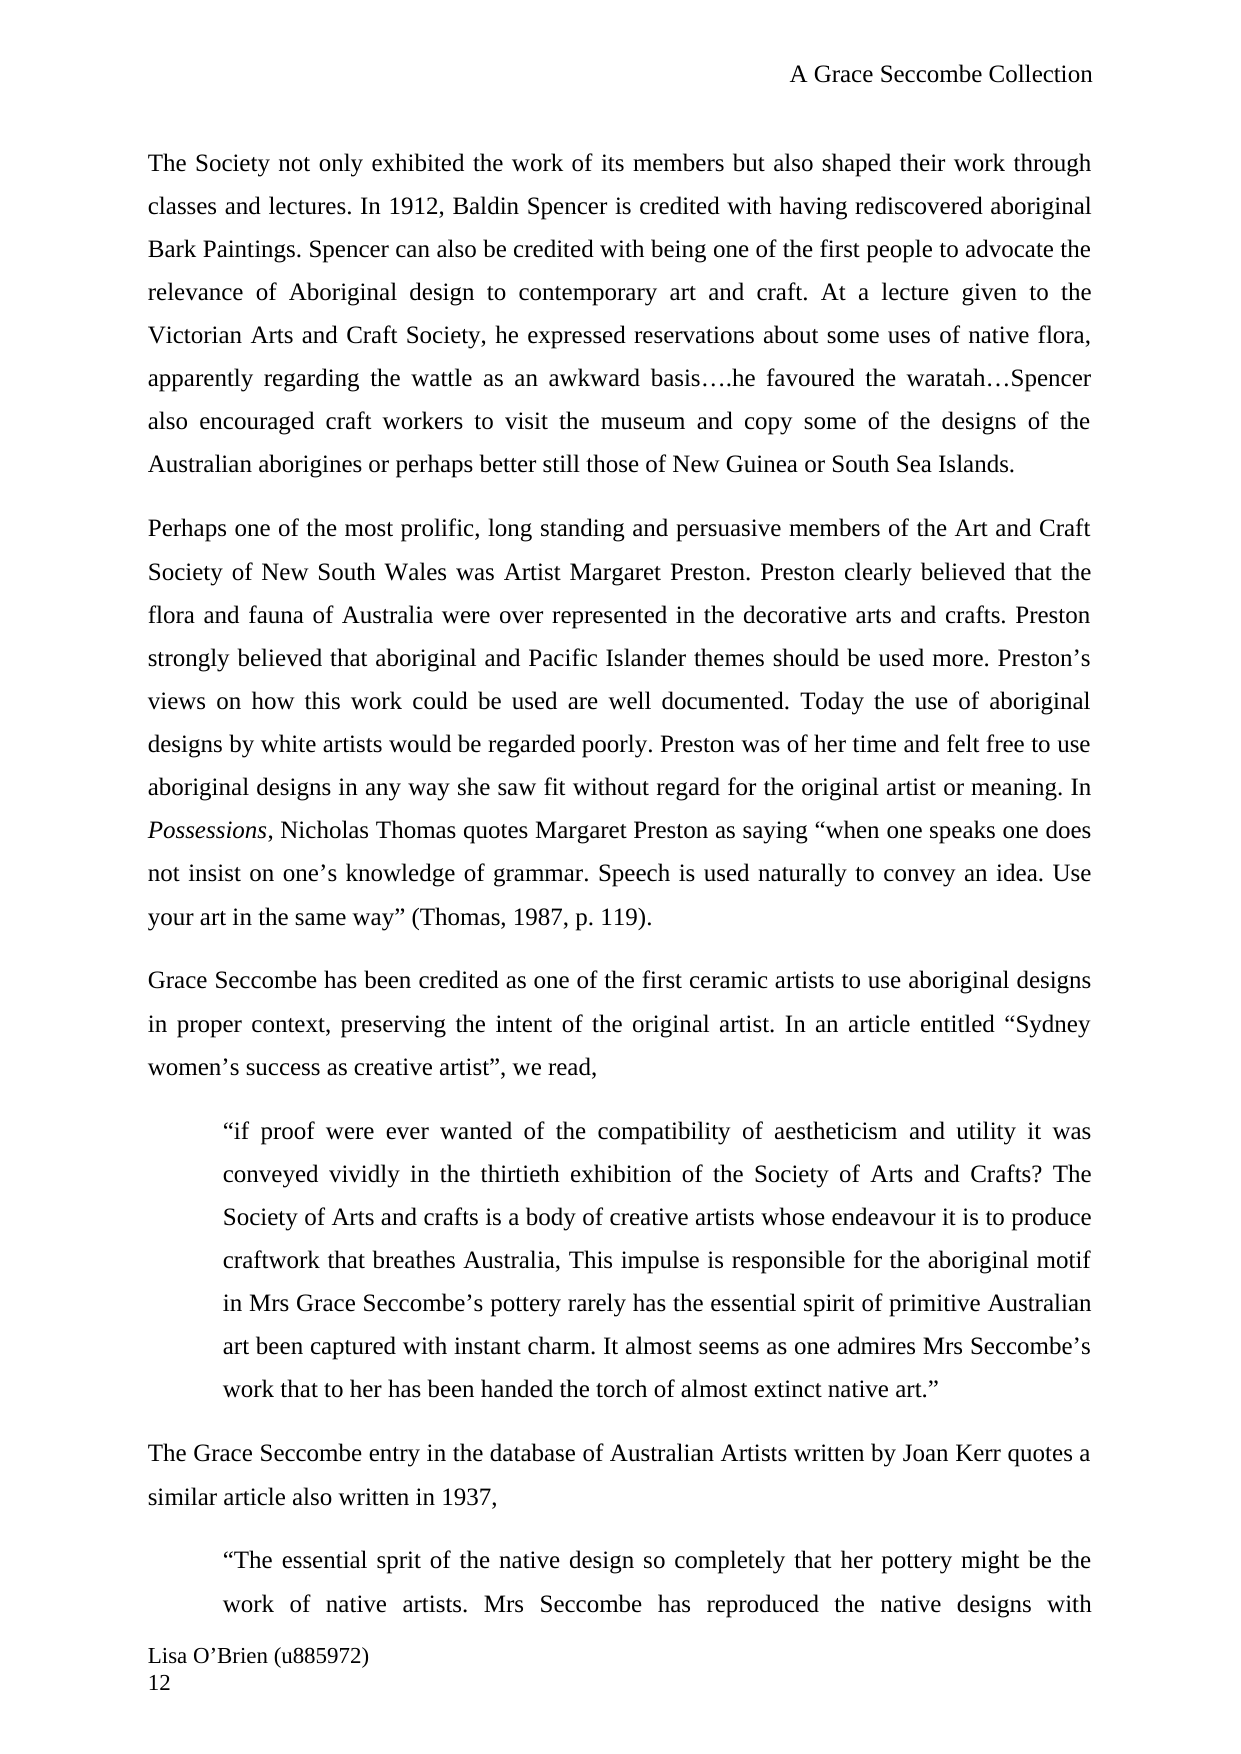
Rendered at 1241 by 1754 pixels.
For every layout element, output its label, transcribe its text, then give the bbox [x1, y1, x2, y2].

text “if proof were ever wanted of the compatibility of aestheticism and utility it was conveyed vividly in the thirtieth exhibition of the Society of Arts and Crafts? The Society of Arts and crafts is a body of creative artists whose endeavour it is to produce craftwork that breathes Australia, This impulse is responsible for the aboriginal motif in Mrs Grace Seccombe’s pottery rarely has the essential spirit of primitive Australian art been captured with instant charm. It almost seems as one admires Mrs Seccombe’s work that to her has been handed the torch of almost extinct native art.” [223, 1116, 1092, 1403]
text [223, 1546, 1092, 1617]
text Perhaps one of the most prolific, long standing and persuasive members of the Art and Craft Society of New South Wales was Artist Margaret Preston. Preston clearly believed that the flora and fauna of Australia were over represented in the decorative arts and crafts. Preston strongly believed that aboriginal and Pacific Islander themes should be used more. Preston’s views on how this work could be used are well documented. Today the use of aboriginal designs by white artists would be regarded poorly. Preston was of her time and felt free to use aboriginal designs in any way she saw fit without regard for the original artist or meaning. In Possessions, Nicholas Thomas quotes Margaret Preston as saying “when one speaks one does not insist on one’s knowledge of grammar. Speech is used naturally to convey an idea. Use your art in the same way”. [148, 513, 1092, 930]
text Grace Seccombe has been credited as one of the first ceramic artists to use aboriginal designs in proper context, preserving the intent of the original artist. In an article entitled “Sydney women’s success as creative artist”, we read, [148, 966, 1092, 1081]
text The Society not only exhibited the work of its members but also shaped their work through classes and lectures. In 1912, Baldin Spencer is credited with having rediscovered aboriginal Bark Paintings. Spencer can also be credited with being one of the first people to advocate the relevance of Aboriginal design to contemporary art and craft. At a lecture given to the Victorian Arts and Craft Society, he expressed reservations about some uses of native flora, apparently regarding the wattle as an awkward basis….he favoured the waratah…Spencer also encouraged craft workers to visit the museum and copy some of the designs of the Australian aborigines or perhaps better still those of New Guinea or South Sea Islands. [148, 148, 1092, 478]
text The Grace Seccombe entry in the database of Australian Artists written by Joan Kerr quotes a similar article also written in 1937, [148, 1438, 1092, 1510]
